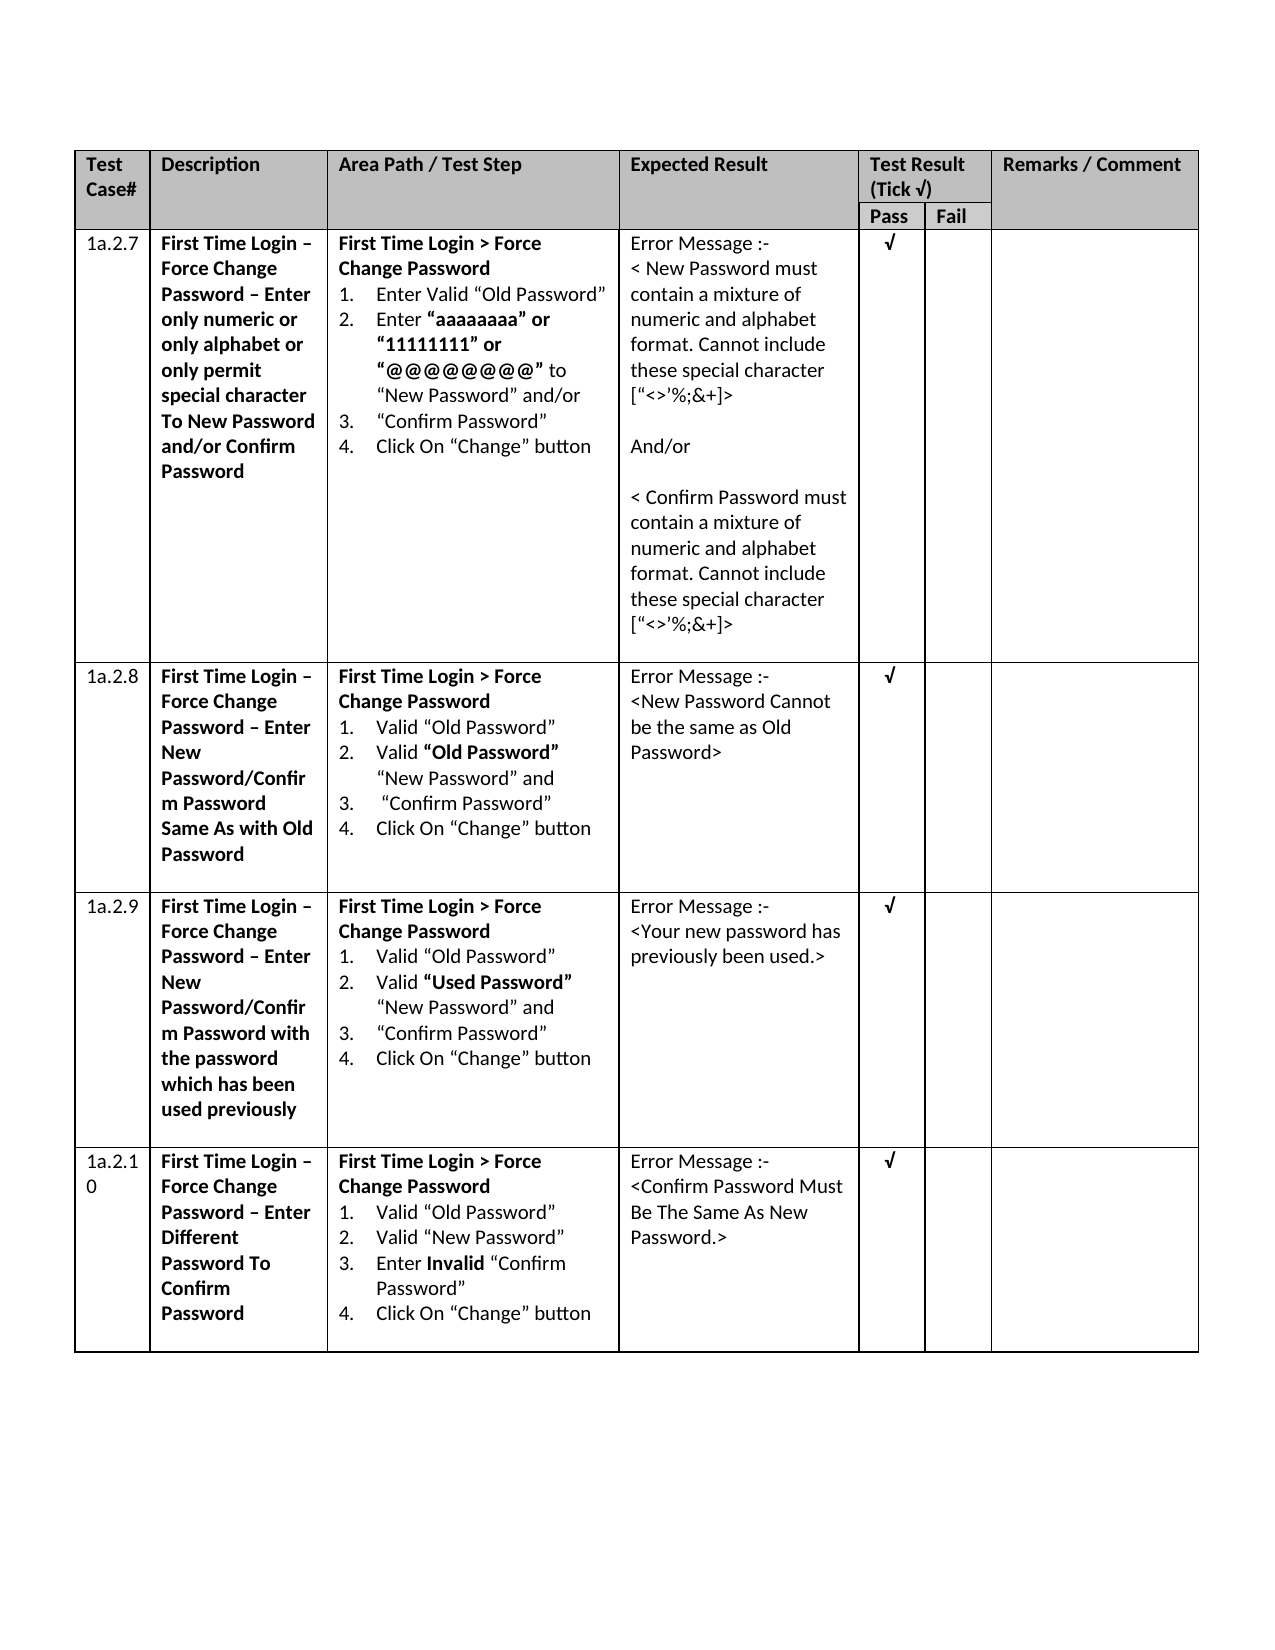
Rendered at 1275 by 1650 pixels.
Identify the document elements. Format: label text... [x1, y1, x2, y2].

table_cell [926, 230, 991, 662]
table_cell Error Message :- <New Password Cannot be the same as Old Password> [620, 663, 858, 892]
table_cell √ [860, 893, 924, 1147]
table_cell 1a.2.8 [76, 663, 149, 892]
table_header Test Case# [76, 151, 149, 229]
table_cell First Time Login > Force Change Password Enter Valid “Old Password” Enter “aaaaaaaa” or “11111111” or “@@@@@@@@” to “New Password” and/or “Confirm Password” Click On “Change” button [328, 230, 618, 662]
table_cell First Time Login > Force Change Password Valid “Old Password” Valid “New Password” Enter Invalid “Confirm Password” Click On “Change” button [328, 1148, 618, 1351]
table_cell First Time Login – Force Change Password – Enter Different Password To Confirm Password [151, 1148, 327, 1351]
table_cell √ [860, 663, 924, 892]
table_cell [992, 893, 1198, 1147]
table_cell √ [860, 230, 924, 662]
table_header Expected Result [620, 151, 858, 229]
table_cell Error Message :- <Your new password has previously been used.> [620, 893, 858, 1147]
table_cell [926, 1148, 991, 1351]
table_cell √ [860, 1148, 924, 1351]
table_cell Pass [860, 203, 924, 229]
table_cell 1a.2.7 [76, 230, 149, 662]
table_cell [992, 1148, 1198, 1351]
table_cell [926, 893, 991, 1147]
table_header Remarks / Comment [992, 151, 1198, 229]
table_cell [992, 663, 1198, 892]
table_cell First Time Login – Force Change Password – Enter only numeric or only alphabet or only permit special character To New Password and/or Confirm Password [151, 230, 327, 662]
table_cell First Time Login > Force Change Password Valid “Old Password” Valid “Old Password” “New Password” and “Confirm Password” Click On “Change” button [328, 663, 618, 892]
table_cell First Time Login – Force Change Password – Enter New Password/Confirm Password with the password which has been used previously [151, 893, 327, 1147]
table_cell [992, 230, 1198, 662]
table_cell [926, 663, 991, 892]
table_cell 1a.2.10 [76, 1148, 149, 1351]
table_header Area Path / Test Step [328, 151, 619, 229]
table_cell First Time Login – Force Change Password – Enter New Password/Confirm Password Same As with Old Password [151, 663, 327, 892]
table_header Description [151, 151, 327, 229]
table_cell Fail [926, 203, 991, 229]
table_header Test Result (Tick √) [859, 151, 991, 202]
table_cell Error Message :- <Confirm Password Must Be The Same As New Password.> [620, 1148, 858, 1351]
table_cell Error Message :- < New Password must contain a mixture of numeric and alphabet format. Cannot include these special character [“<>’%;&+]> And/or < Confirm Password must contain a mixture of numeric and alphabet format. Cannot include these special character [“<>’%;&+]> [620, 230, 858, 662]
table_cell First Time Login > Force Change Password Valid “Old Password” Valid “Used Password” “New Password” and “Confirm Password” Click On “Change” button [328, 893, 618, 1147]
table_cell 1a.2.9 [76, 893, 149, 1147]
